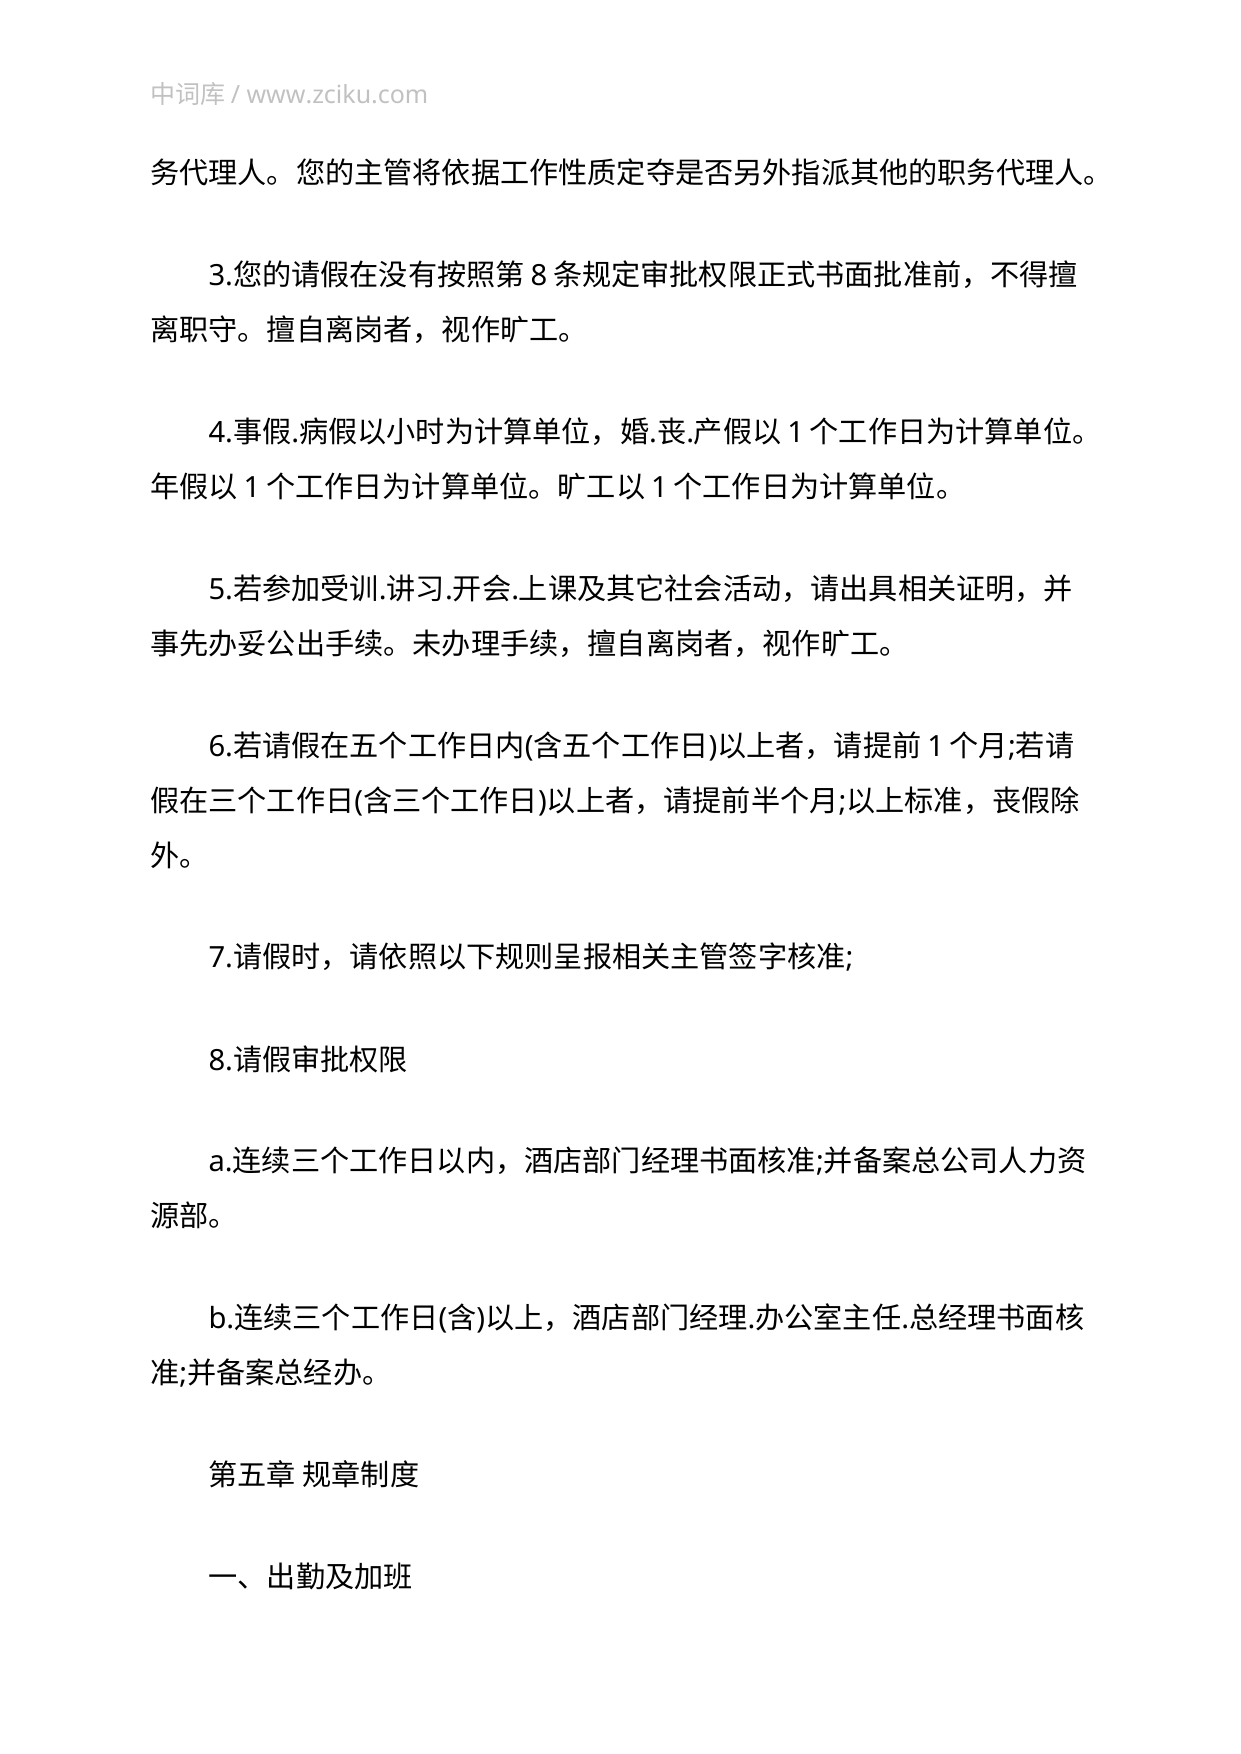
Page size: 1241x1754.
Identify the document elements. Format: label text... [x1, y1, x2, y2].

text 7.请假时，请依照以下规则呈报相关主管签字核准; [150, 934, 1090, 976]
text 第五章 规章制度 [150, 1452, 1090, 1494]
text 一、出勤及加班 [150, 1553, 1090, 1596]
text 5.若参加受训.讲习.开会.上课及其它社会活动，请出具相关证明，并事先办妥公出手续。未办理手续，擅自离岗者，视作旷工。 [150, 566, 1090, 663]
text 6.若请假在五个工作日内(含五个工作日)以上者，请提前1个月;若请假在三个工作日(含三个工作日)以上者，请提前半个月;以上标准，丧假除外。 [150, 722, 1090, 874]
text b.连续三个工作日(含)以上，酒店部门经理.办公室主任.总经理书面核准;并备案总经办。 [150, 1295, 1090, 1392]
text 8.请假审批权限 [150, 1036, 1090, 1078]
text a.连续三个工作日以内，酒店部门经理书面核准;并备案总公司人力资源部。 [150, 1138, 1090, 1235]
text 4.事假.病假以小时为计算单位，婚.丧.产假以1个工作日为计算单位。年假以1个工作日为计算单位。旷工以1个工作日为计算单位。 [150, 408, 1090, 506]
text 3.您的请假在没有按照第8条规定审批权限正式书面批准前，不得擅离职守。擅自离岗者，视作旷工。 [150, 252, 1090, 349]
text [150, 150, 1090, 192]
